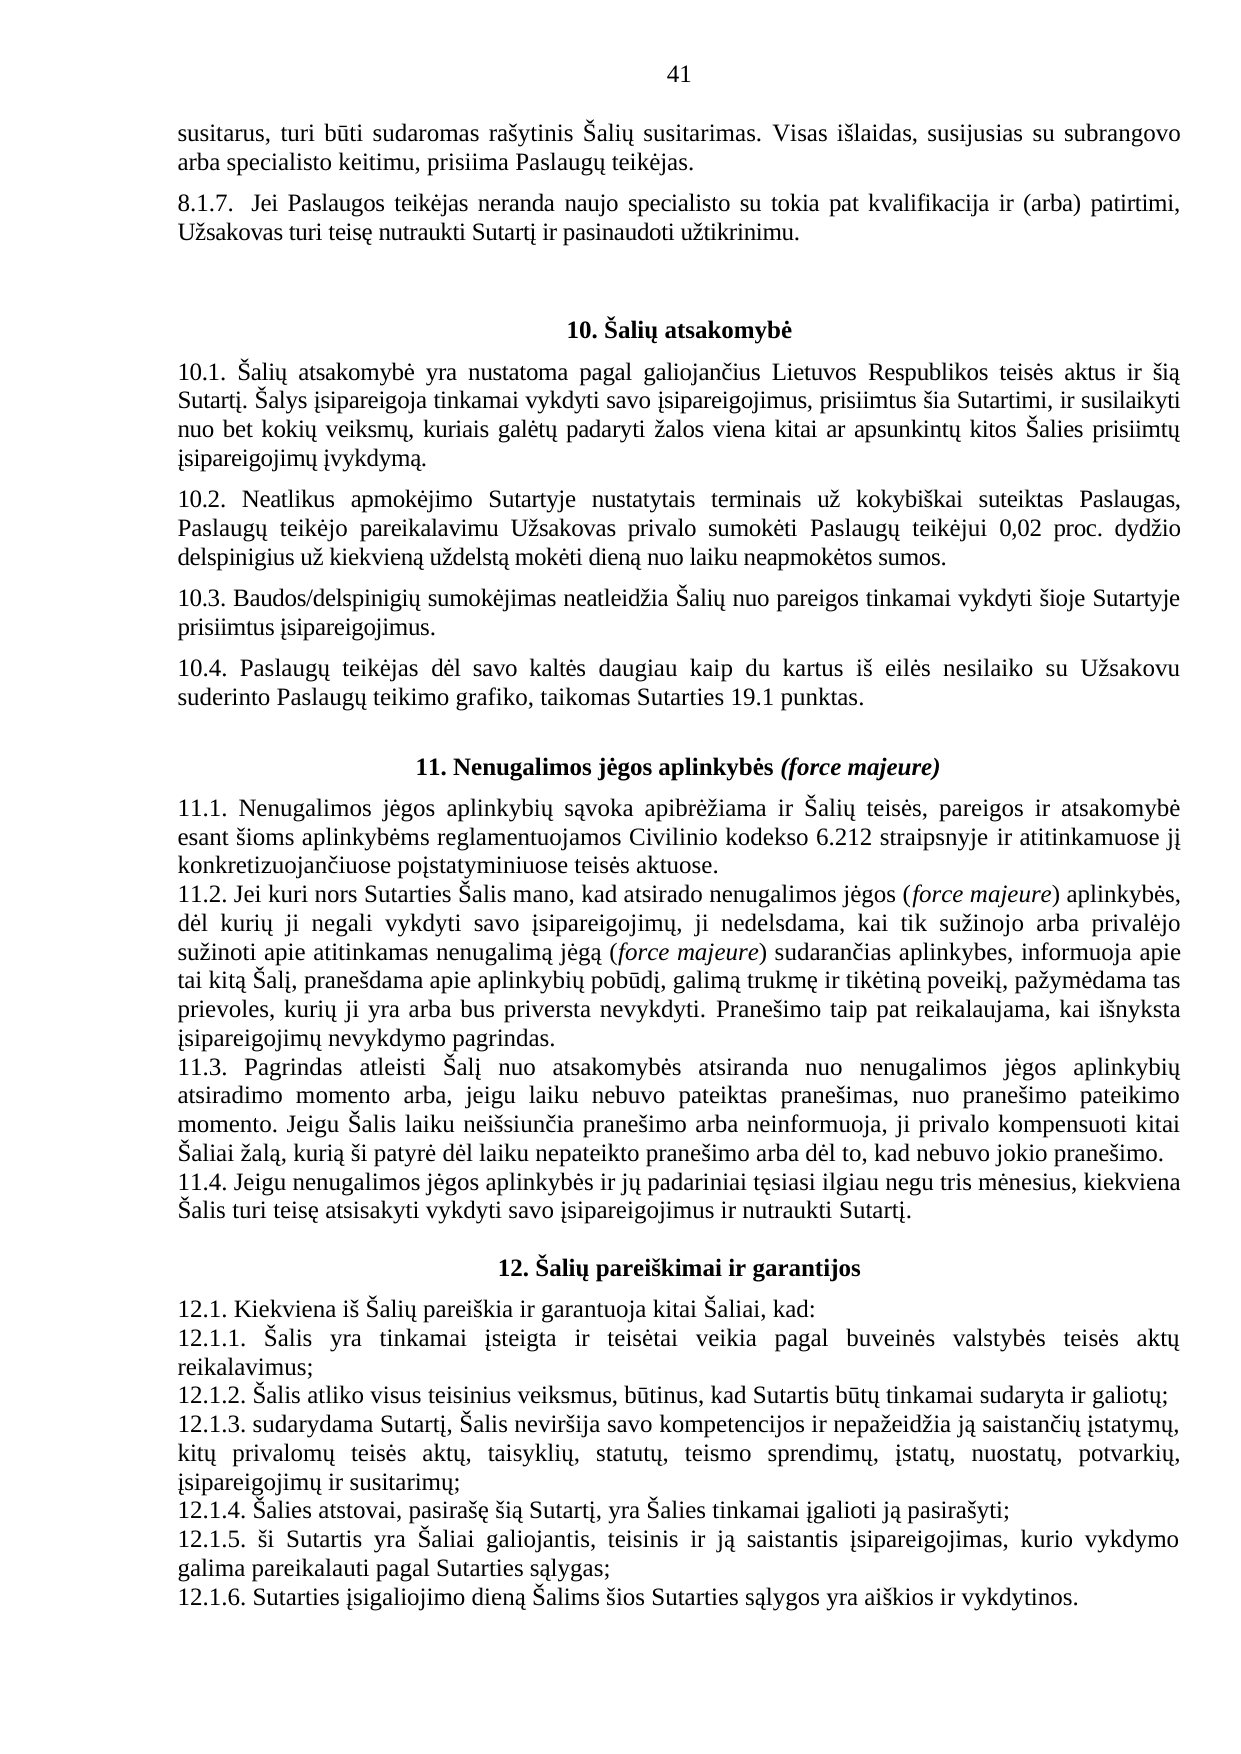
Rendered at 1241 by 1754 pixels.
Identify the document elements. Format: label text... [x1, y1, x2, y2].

text 12. Šalių pareiškimai ir garantijos [177, 1253, 1181, 1282]
text 11.4. Jeigu nenugalimos jėgos aplinkybės ir jų padariniai tęsiasi ilgiau negu tris mėnesius, kiekviena Šalis turi teisę atsisakyti vykdyti savo įsipareigojimus ir nutraukti Sutartį. [177, 1167, 1181, 1224]
text 12.1.6. Sutarties įsigaliojimo dieną Šalims šios Sutarties sąlygos yra aiškios ir vykdytinos. [177, 1582, 1181, 1611]
text 12.1.5. ši Sutartis yra Šaliai galiojantis, teisinis ir ją saistantis įsipareigojimas, kurio vykdymo galima pareikalauti pagal Sutarties sąlygas; [177, 1524, 1181, 1582]
text 11.3. Pagrindas atleisti Šalį nuo atsakomybės atsiranda nuo nenugalimos jėgos aplinkybių atsiradimo momento arba, jeigu laiku nebuvo pateiktas pranešimas, nuo pranešimo pateikimo momento. Jeigu Šalis laiku neišsiunčia pranešimo arba neinformuoja, ji privalo kompensuoti kitai Šaliai žalą, kurią ši patyrė dėl laiku nepateikto pranešimo arba dėl to, kad nebuvo jokio pranešimo. [177, 1052, 1181, 1167]
list Jei Paslaugos teikėjas neranda naujo specialisto su tokia pat kvalifikacija ir (arba) patirtimi, Užsakovas turi teisę nutraukti Sutartį ir pasinaudoti užtikrinimu. [177, 188, 1181, 246]
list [177, 118, 1181, 176]
text 10. Šalių atsakomybė [177, 316, 1181, 344]
text 12.1.4. Šalies atstovai, pasirašę šią Sutartį, yra Šalies tinkamai įgalioti ją pasirašyti; [177, 1496, 1181, 1524]
text 12.1.3. sudarydama Sutartį, Šalis neviršija savo kompetencijos ir nepažeidžia ją saistančių įstatymų, kitų privalomų teisės aktų, taisyklių, statutų, teismo sprendimų, įstatų, nuostatų, potvarkių, įsipareigojimų ir susitarimų; [177, 1409, 1181, 1496]
text 10.1. Šalių atsakomybė yra nustatoma pagal galiojančius Lietuvos Respublikos teisės aktus ir šią Sutartį. Šalys įsipareigoja tinkamai vykdyti savo įsipareigojimus, prisiimtus šia Sutartimi, ir susilaikyti nuo bet kokių veiksmų, kuriais galėtų padaryti žalos viena kitai ar apsunkintų kitos Šalies prisiimtų įsipareigojimų įvykdymą. [177, 357, 1181, 472]
text 11. Nenugalimos jėgos aplinkybės (force majeure) [177, 752, 1181, 781]
text 12.1.2. Šalis atliko visus teisinius veiksmus, būtinus, kad Sutartis būtų tinkamai sudaryta ir galiotų; [177, 1381, 1181, 1409]
text 11.2. Jei kuri nors Sutarties Šalis mano, kad atsirado nenugalimos jėgos (force majeure) aplinkybės, dėl kurių ji negali vykdyti savo įsipareigojimų, ji nedelsdama, kai tik sužinojo arba privalėjo sužinoti apie atitinkamas nenugalimą jėgą (force majeure) sudarančias aplinkybes, informuoja apie tai kitą Šalį, pranešdama apie aplinkybių pobūdį, galimą trukmę ir tikėtiną poveikį, pažymėdama tas prievoles, kurių ji yra arba bus priversta nevykdyti. Pranešimo taip pat reikalaujama, kai išnyksta įsipareigojimų nevykdymo pagrindas. [177, 879, 1181, 1052]
text 12.1. Kiekviena iš Šalių pareiškia ir garantuoja kitai Šaliai, kad: [177, 1294, 1181, 1323]
text 10.2. Neatlikus apmokėjimo Sutartyje nustatytais terminais už kokybiškai suteiktas Paslaugas, Paslaugų teikėjo pareikalavimu Užsakovas privalo sumokėti Paslaugų teikėjui 0,02 proc. dydžio delspinigius už kiekvieną uždelstą mokėti dieną nuo laiku neapmokėtos sumos. [177, 484, 1181, 571]
text 10.3. Baudos/delspinigių sumokėjimas neatleidžia Šalių nuo pareigos tinkamai vykdyti šioje Sutartyje prisiimtus įsipareigojimus. [177, 583, 1181, 641]
text 12.1.1. Šalis yra tinkamai įsteigta ir teisėtai veikia pagal buveinės valstybės teisės aktų reikalavimus; [177, 1323, 1181, 1381]
text 10.4. Paslaugų teikėjas dėl savo kaltės daugiau kaip du kartus iš eilės nesilaiko su Užsakovu suderinto Paslaugų teikimo grafiko, taikomas Sutarties 19.1 punktas. [177, 653, 1181, 711]
text 11.1. Nenugalimos jėgos aplinkybių sąvoka apibrėžiama ir Šalių teisės, pareigos ir atsakomybė esant šioms aplinkybėms reglamentuojamos Civilinio kodekso 6.212 straipsnyje ir atitinkamuose jį konkretizuojančiuose poįstatyminiuose teisės aktuose. [177, 793, 1181, 879]
